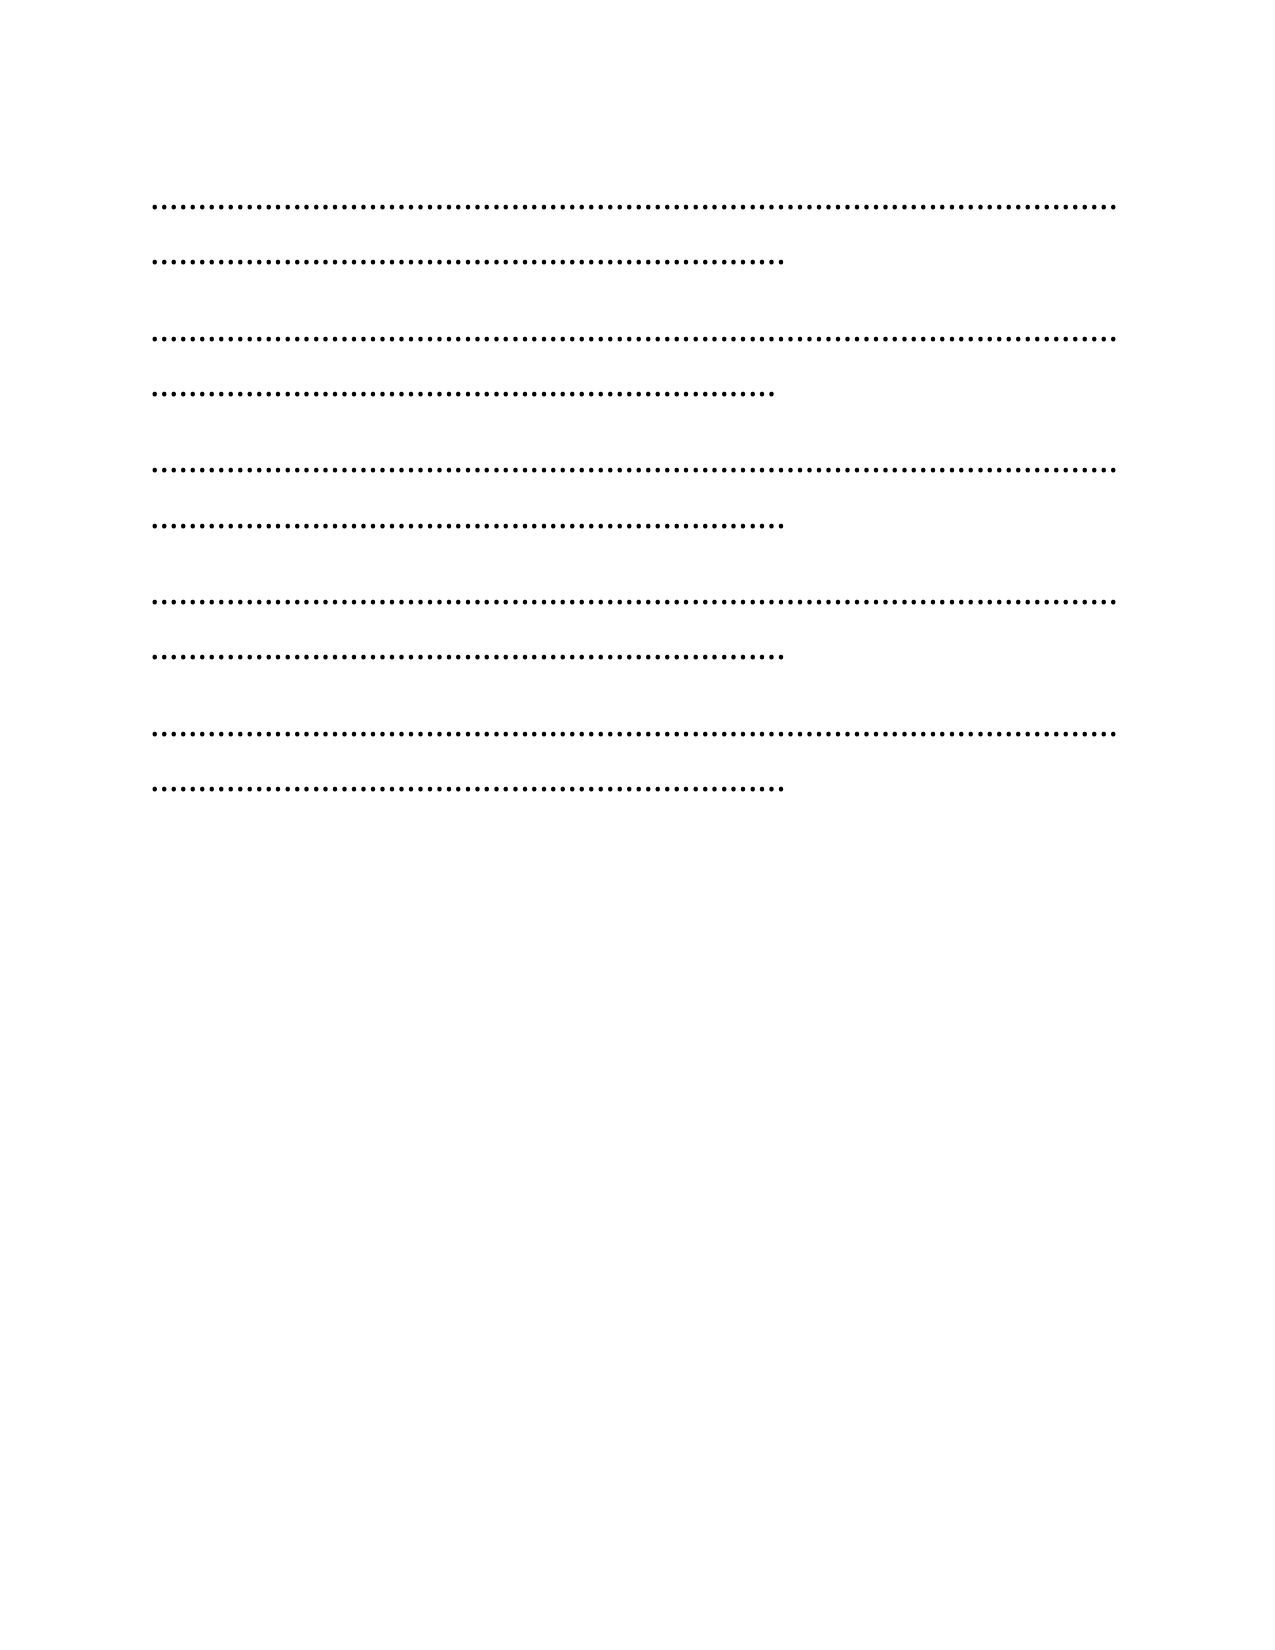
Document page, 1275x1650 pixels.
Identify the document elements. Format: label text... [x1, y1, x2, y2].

text ......................................................................................................................................................................... [150, 698, 1125, 802]
text ......................................................................................................................................................................... [150, 566, 1125, 670]
text ......................................................................................................................................................................... [150, 435, 1125, 538]
text ........................................................................................................................................................................ [150, 303, 1125, 407]
text ......................................................................................................................................................................... [150, 171, 1125, 275]
